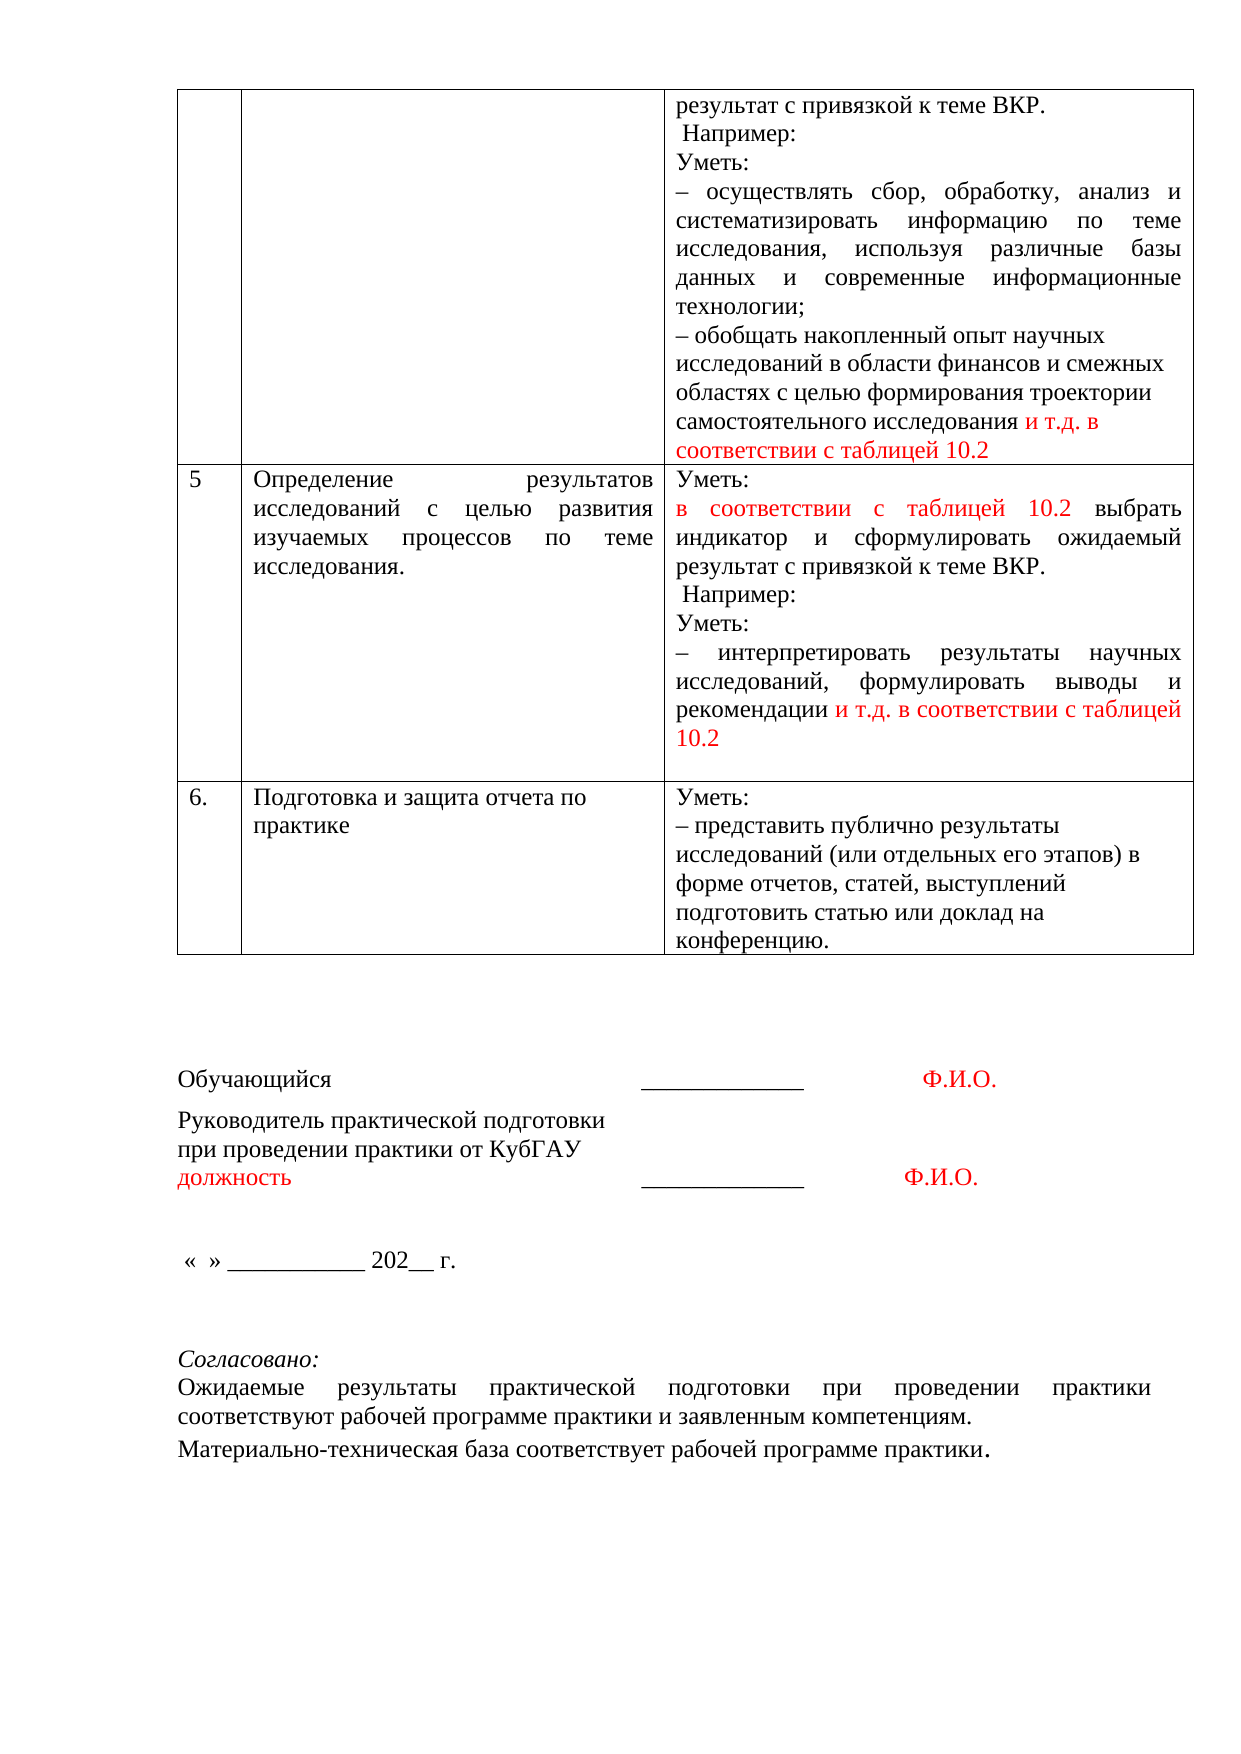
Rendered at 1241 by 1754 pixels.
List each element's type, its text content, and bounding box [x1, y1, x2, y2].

table_cell 4. [178, 90, 241, 463]
table_cell 5 [178, 465, 241, 781]
text Материально-техническая база соответствует рабочей программе практики. [177, 1430, 1152, 1463]
table_cell Подготовка и защита отчета по практике [242, 782, 664, 954]
text при проведении практики от КубГАУ [177, 1134, 1152, 1162]
table_cell Уметь: в соответствии с таблицей 10.2 выбрать индикатор и сформулировать ожидаемый результат с привязкой к теме ВКР. Например: Уметь: – интерпретировать результаты научных исследований, формулировать выводы и рекомендации и т.д. в соответствии с таблицей 10.2 [665, 465, 1193, 781]
text « » ___________ 202__ г. [177, 1245, 1152, 1274]
text Согласовано: [177, 1344, 1152, 1372]
text должность _____________ Ф.И.О. [177, 1162, 1152, 1191]
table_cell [242, 90, 664, 463]
table_cell Определение результатов исследований с целью развития изучаемых процессов по теме исследования. [242, 465, 664, 781]
text Руководитель практической подготовки [177, 1105, 1152, 1134]
table_cell Уметь: – представить публично результаты исследований (или отдельных его этапов) в форме отчетов, статей, выступлений подготовить статью или доклад на конференцию. [665, 782, 1193, 954]
text Обучающийся _____________ Ф.И.О. [177, 1064, 1152, 1092]
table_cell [665, 90, 1193, 463]
table_cell 6. [178, 782, 241, 954]
text Ожидаемые результаты практической подготовки при проведении практики соответствуют рабочей программе практики и заявленным компетенциям. [177, 1372, 1152, 1430]
